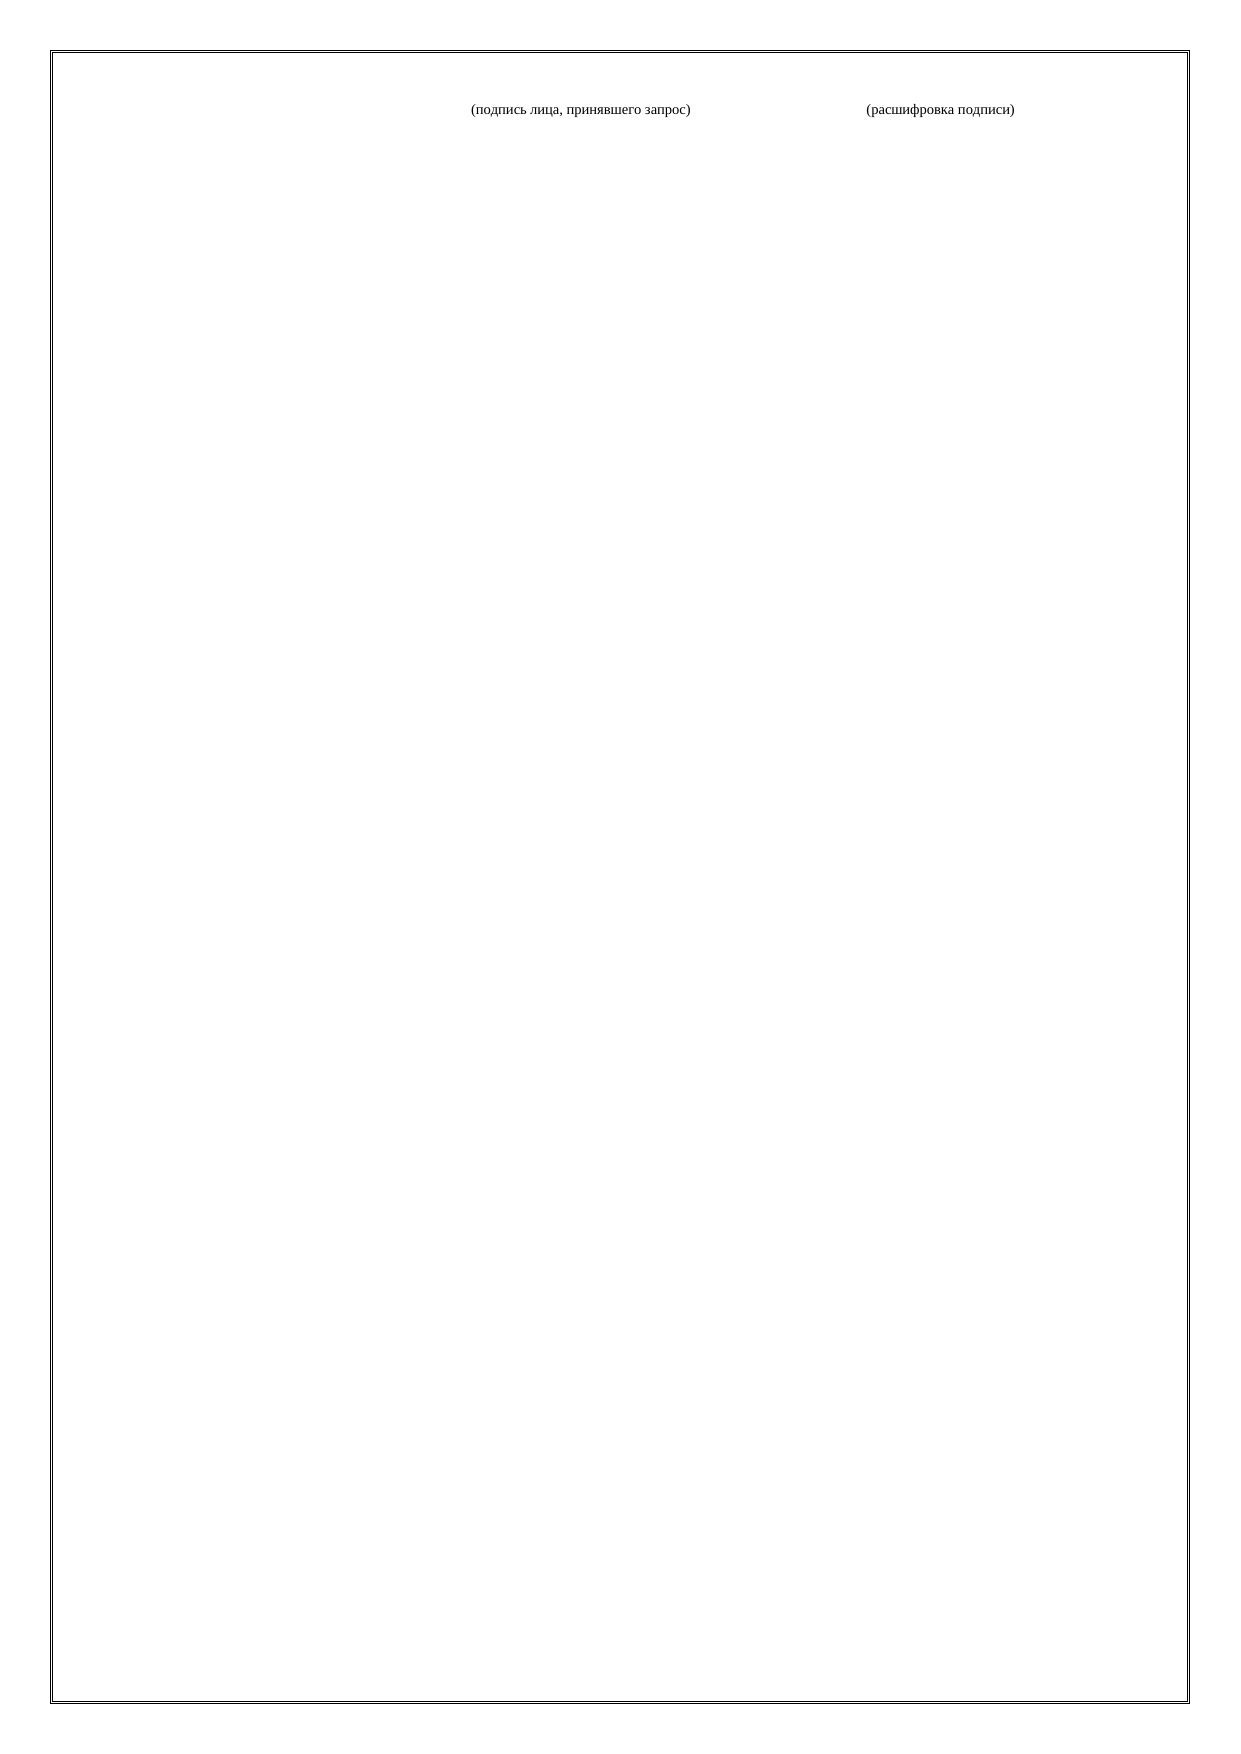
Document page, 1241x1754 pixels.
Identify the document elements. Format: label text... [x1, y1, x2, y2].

table_cell (подпись лица, принявшего запрос) [432, 89, 729, 117]
table_cell (расшифровка подписи) [729, 89, 1152, 117]
